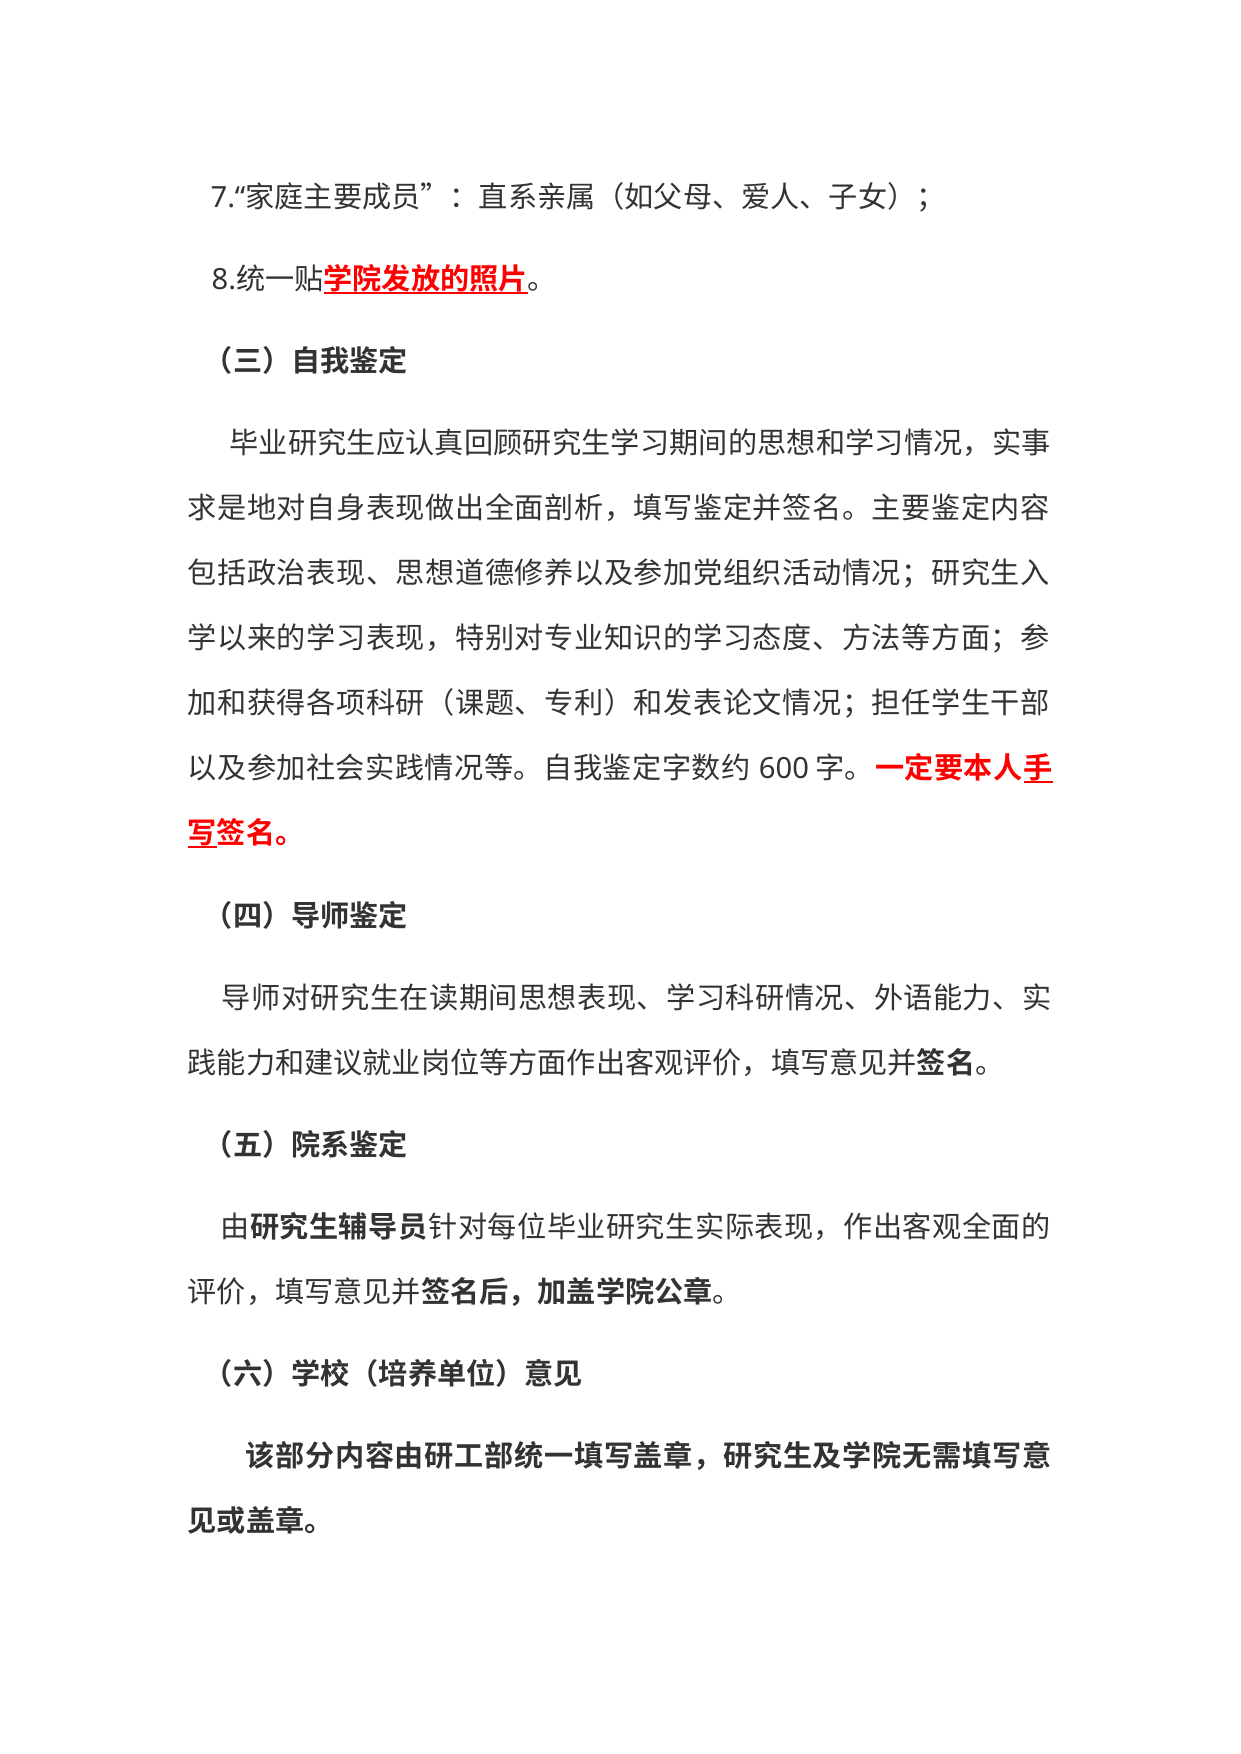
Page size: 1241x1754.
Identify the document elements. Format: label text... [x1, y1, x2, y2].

text （六）学校（培养单位）意见 [187, 1339, 1053, 1404]
text 导师对研究生在读期间思想表现、学习科研情况、外语能力、实践能力和建议就业岗位等方面作出客观评价，填写意见并签名。 [187, 963, 1053, 1093]
text 由研究生辅导员针对每位毕业研究生实际表现，作出客观全面的评价，填写意见并签名后，加盖学院公章。 [187, 1192, 1053, 1322]
text 毕业研究生应认真回顾研究生学习期间的思想和学习情况，实事求是地对自身表现做出全面剖析，填写鉴定并签名。主要鉴定内容包括政治表现、思想道德修养以及参加党组织活动情况；研究生入学以来的学习表现，特别对专业知识的学习态度、方法等方面；参加和获得各项科研（课题、专利）和发表论文情况；担任学生干部以及参加社会实践情况等。自我鉴定字数约600字。一定要本人手写签名。 [187, 408, 1053, 863]
text （四）导师鉴定 [187, 881, 1053, 946]
text 该部分内容由研工部统一填写盖章，研究生及学院无需填写意见或盖章。 [187, 1422, 1053, 1552]
text （三）自我鉴定 [187, 326, 1053, 391]
text （五）院系鉴定 [187, 1110, 1053, 1175]
text 8.统一贴学院发放的照片。 [187, 244, 1053, 309]
text 7.“家庭主要成员”：直系亲属（如父母、爱人、子女）； [187, 162, 1053, 227]
